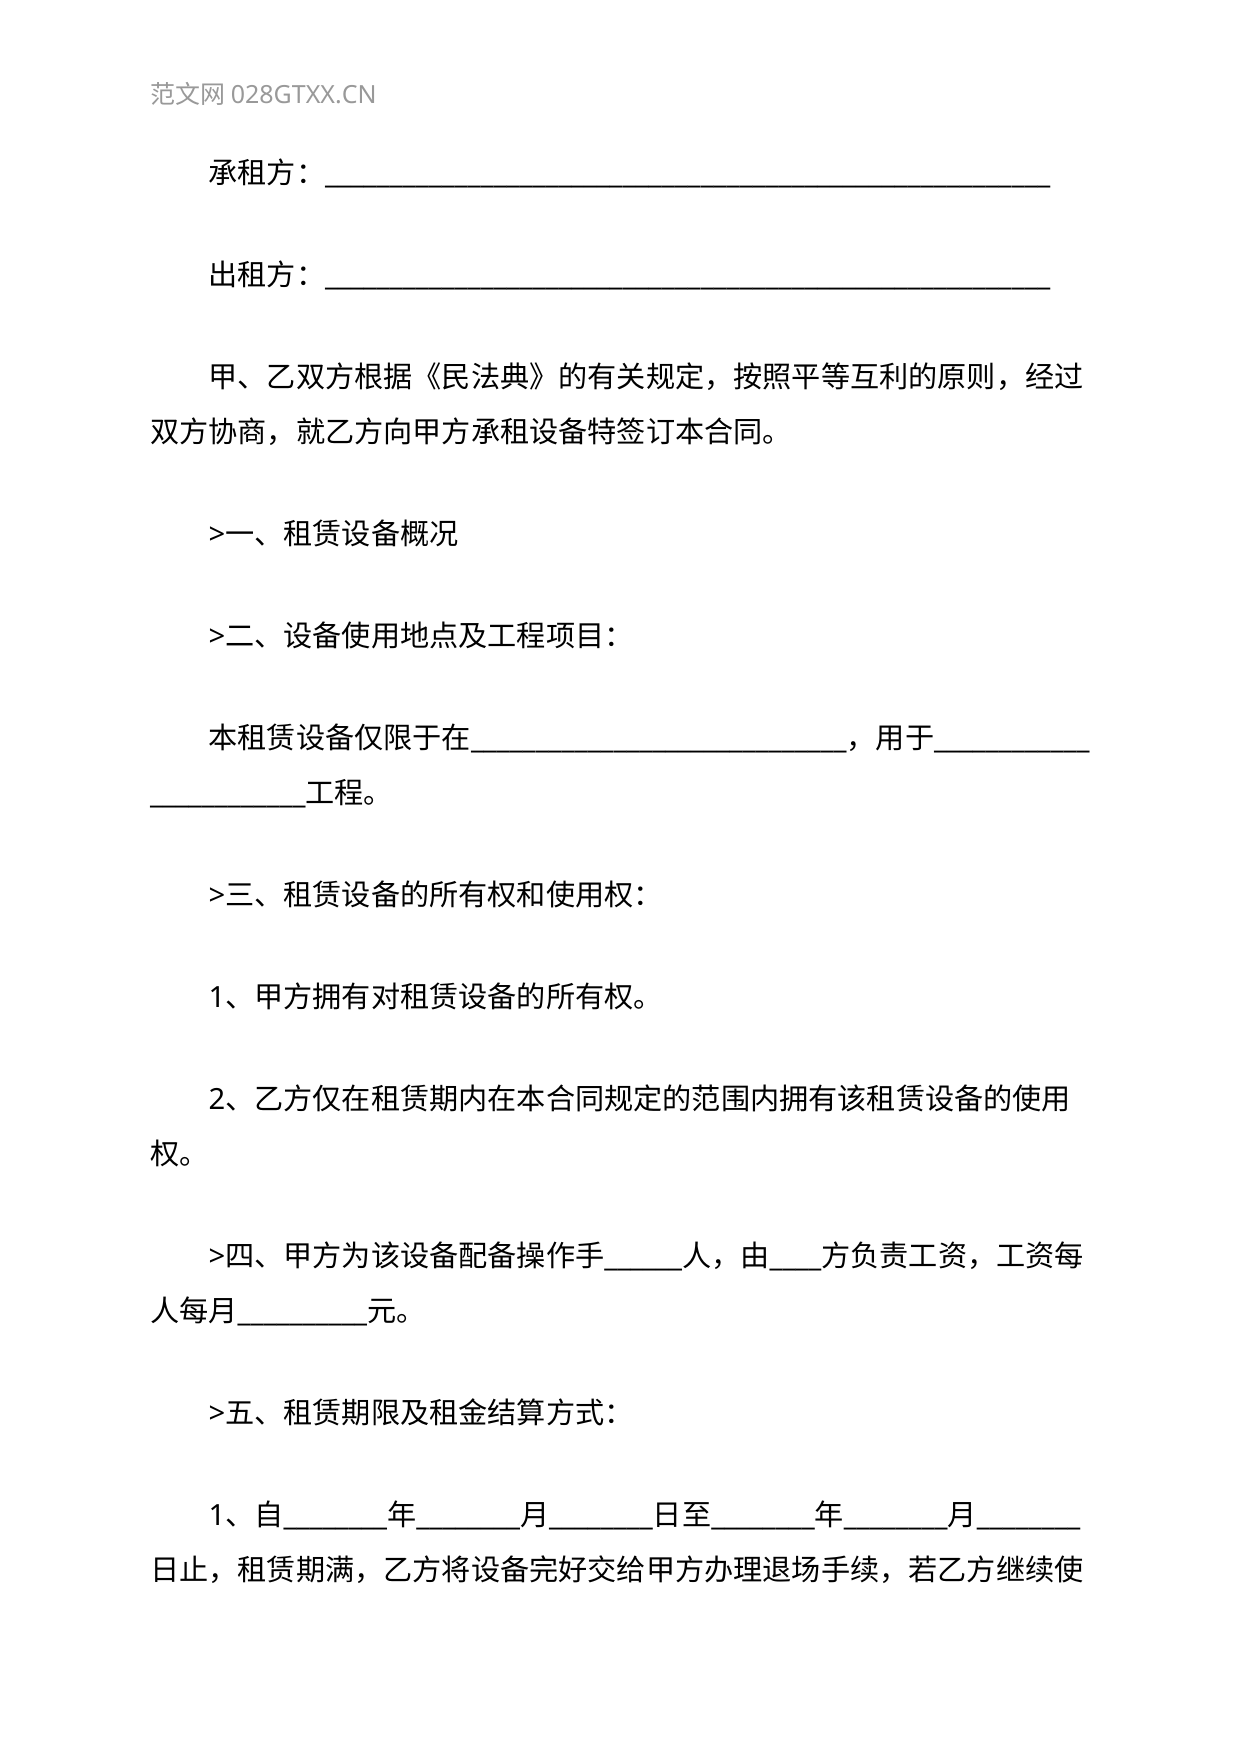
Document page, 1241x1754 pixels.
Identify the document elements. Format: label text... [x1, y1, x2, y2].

text 承租方：________________________________________________________ [150, 150, 1090, 192]
text >五、租赁期限及租金结算方式： [150, 1389, 1090, 1432]
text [150, 1491, 1090, 1588]
text 出租方：________________________________________________________ [150, 252, 1090, 294]
text >四、甲方为该设备配备操作手______人，由____方负责工资，工资每人每月__________元。 [150, 1232, 1090, 1330]
text >一、租赁设备概况 [150, 511, 1090, 553]
text >三、租赁设备的所有权和使用权： [150, 872, 1090, 914]
text 1、甲方拥有对租赁设备的所有权。 [150, 973, 1090, 1016]
text 本租赁设备仅限于在_____________________________，用于________________________工程。 [150, 714, 1090, 812]
text 2、乙方仅在租赁期内在本合同规定的范围内拥有该租赁设备的使用权。 [150, 1076, 1090, 1173]
text >二、设备使用地点及工程项目： [150, 613, 1090, 655]
text 甲、乙双方根据《民法典》的有关规定，按照平等互利的原则，经过双方协商，就乙方向甲方承租设备特签订本合同。 [150, 354, 1090, 451]
